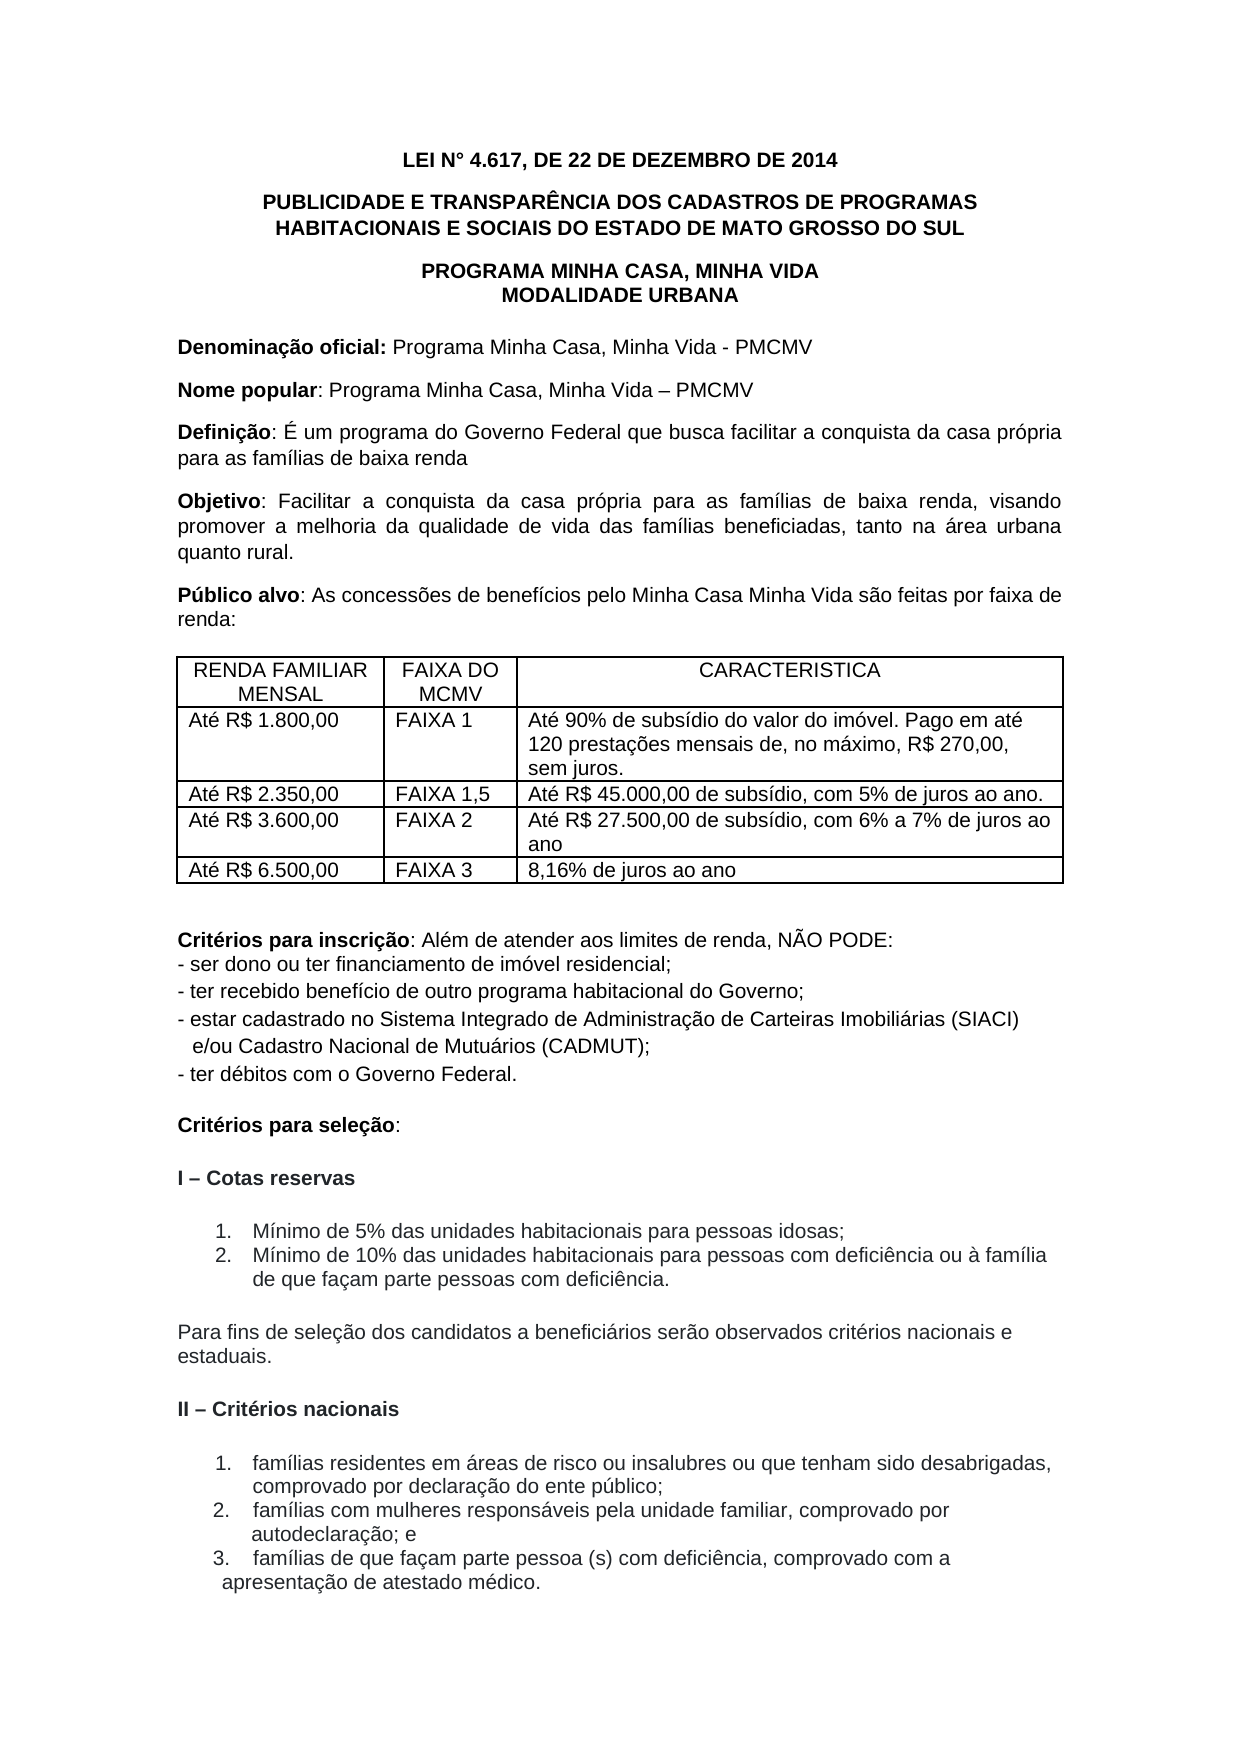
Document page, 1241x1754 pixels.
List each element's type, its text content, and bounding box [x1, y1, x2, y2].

text Objetivo: Facilitar a conquista da casa própria para as famílias de baixa renda, visando promover a melhoria da qualidade de vida das famílias beneficiadas, tanto na área urbana quanto rural. [177, 488, 1063, 514]
table_header CARACTERISTICA [518, 658, 1062, 706]
text - ser dono ou ter financiamento de imóvel residencial; [177, 951, 1063, 975]
table_cell Até R$ 6.500,00 [178, 858, 383, 882]
text Nome popular: Programa Minha Casa, Minha Vida – PMCMV [177, 378, 1063, 402]
text Objetivo: Facilitar a conquista da casa própria para as famílias de baixa renda, visando promover a melhoria da qualidade de vida das famílias beneficiadas, tanto na área urbana quanto rural. [177, 538, 1063, 564]
table_cell FAIXA 2 [385, 808, 516, 856]
text Denominação oficial: Programa Minha Casa, Minha Vida - PMCMV [177, 335, 1063, 359]
table_cell Até R$ 27.500,00 de subsídio, com 6% a 7% de juros ao ano [518, 808, 1062, 856]
table_cell Até R$ 45.000,00 de subsídio, com 5% de juros ao ano. [518, 782, 1062, 806]
table_cell FAIXA 1,5 [385, 782, 516, 806]
text Critérios para inscrição: Além de atender aos limites de renda, NÃO PODE: [177, 908, 1063, 951]
text Critérios para seleção: [177, 1113, 1063, 1137]
table_header FAIXA DO MCMV [385, 658, 516, 706]
text - estar cadastrado no Sistema Integrado de Administração de Carteiras Imobiliárias (SIACI) e/ou Cadastro Nacional de Mutuários (CADMUT); [177, 1006, 1063, 1058]
table_cell FAIXA 1 [385, 708, 516, 779]
text MODALIDADE URBANA [177, 282, 1063, 306]
table_cell 8,16% de juros ao ano [518, 858, 1062, 882]
list famílias residentes em áreas de risco ou insalubres ou que tenham sido desabrigadas, comprovado por declaração do ente público; [215, 1450, 1063, 1498]
text 3. famílias de que façam parte pessoa (s) com deficiência, comprovado com a apresentação de atestado médico. [207, 1546, 1063, 1594]
text 2. famílias com mulheres responsáveis pela unidade familiar, comprovado por autodeclaração; e [207, 1498, 1063, 1546]
text Definição: É um programa do Governo Federal que busca facilitar a conquista da casa própria para as famílias de baixa renda [177, 420, 1063, 470]
text Para fins de seleção dos candidatos a beneficiários serão observados critérios nacionais e estaduais. [177, 1320, 1063, 1368]
list Mínimo de 10% das unidades habitacionais para pessoas com deficiência ou à família de que façam parte pessoas com deficiência. [215, 1243, 1063, 1291]
table_cell Até R$ 2.350,00 [178, 782, 383, 806]
table_cell Até R$ 1.800,00 [178, 708, 383, 779]
text LEI N° 4.617, DE 22 DE DEZEMBRO DE 2014 [177, 148, 1063, 172]
text PUBLICIDADE E TRANSPARÊNCIA DOS CADASTROS DE PROGRAMAS HABITACIONAIS E SOCIAIS DO ESTADO DE MATO GROSSO DO SUL [177, 190, 1063, 240]
table_cell FAIXA 3 [385, 858, 516, 882]
text I – Cotas reservas [177, 1166, 1063, 1190]
table_cell Até 90% de subsídio do valor do imóvel. Pago em até 120 prestações mensais de, no máximo, R$ 270,00, sem juros. [518, 708, 1062, 779]
text II – Critérios nacionais [177, 1397, 1063, 1421]
text Público alvo: As concessões de benefícios pelo Minha Casa Minha Vida são feitas por faixa de renda: [177, 583, 1063, 631]
text - ter débitos com o Governo Federal. [177, 1061, 1063, 1085]
text PROGRAMA MINHA CASA, MINHA VIDA [177, 258, 1063, 282]
table_cell Até R$ 3.600,00 [178, 808, 383, 856]
list Mínimo de 5% das unidades habitacionais para pessoas idosas; [215, 1219, 1063, 1243]
text - ter recebido benefício de outro programa habitacional do Governo; [177, 979, 1063, 1003]
table_header RENDA FAMILIAR MENSAL [178, 658, 383, 706]
